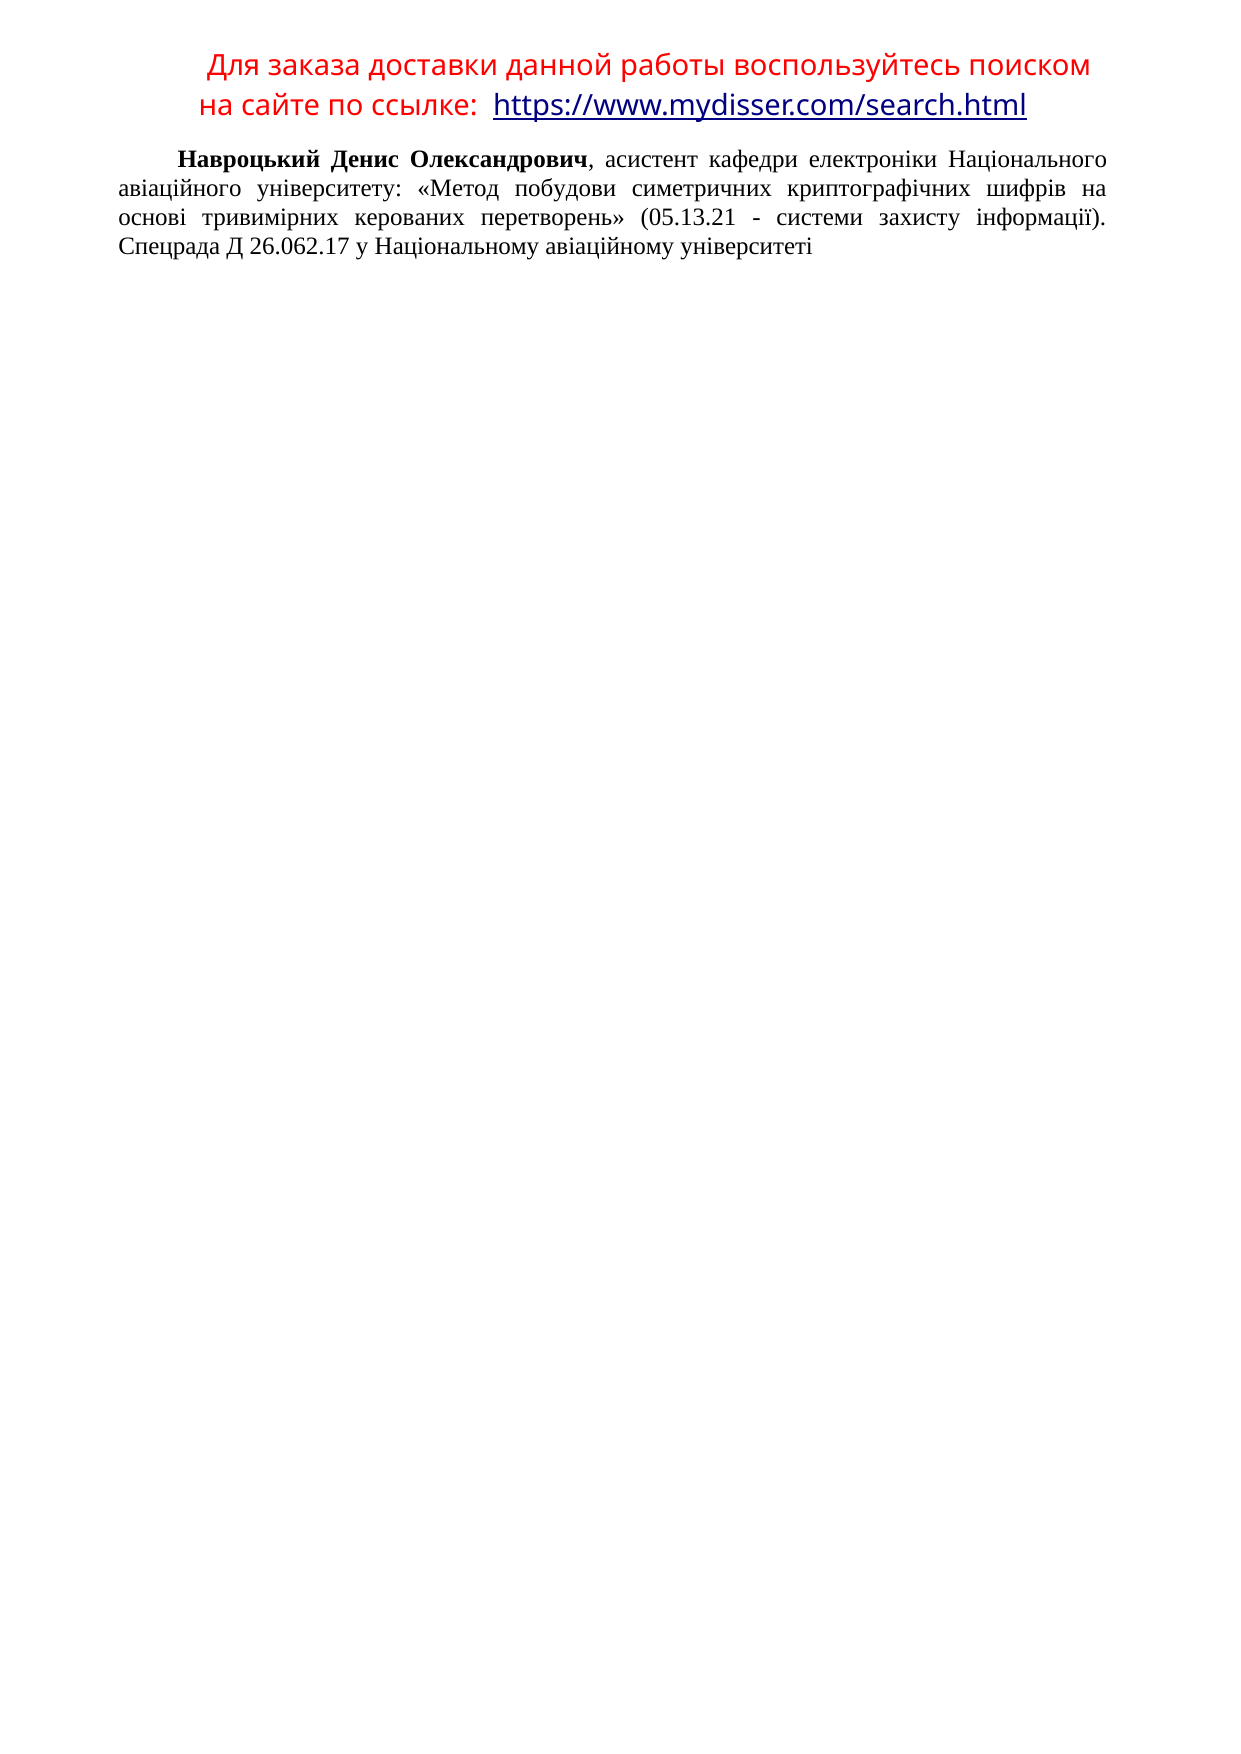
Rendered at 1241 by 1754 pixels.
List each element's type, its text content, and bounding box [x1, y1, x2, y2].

text Навроцький Денис Олександрович, асистент кафедри електроніки Національного авіаційного університету: «Метод побудови симетричних криптографічних шифрів на основі тривимірних керованих перетворень» (05.13.21 - системи захисту інформації). Спецрада Д 26.062.17 у Національному авіаційному університеті [118, 144, 1107, 259]
